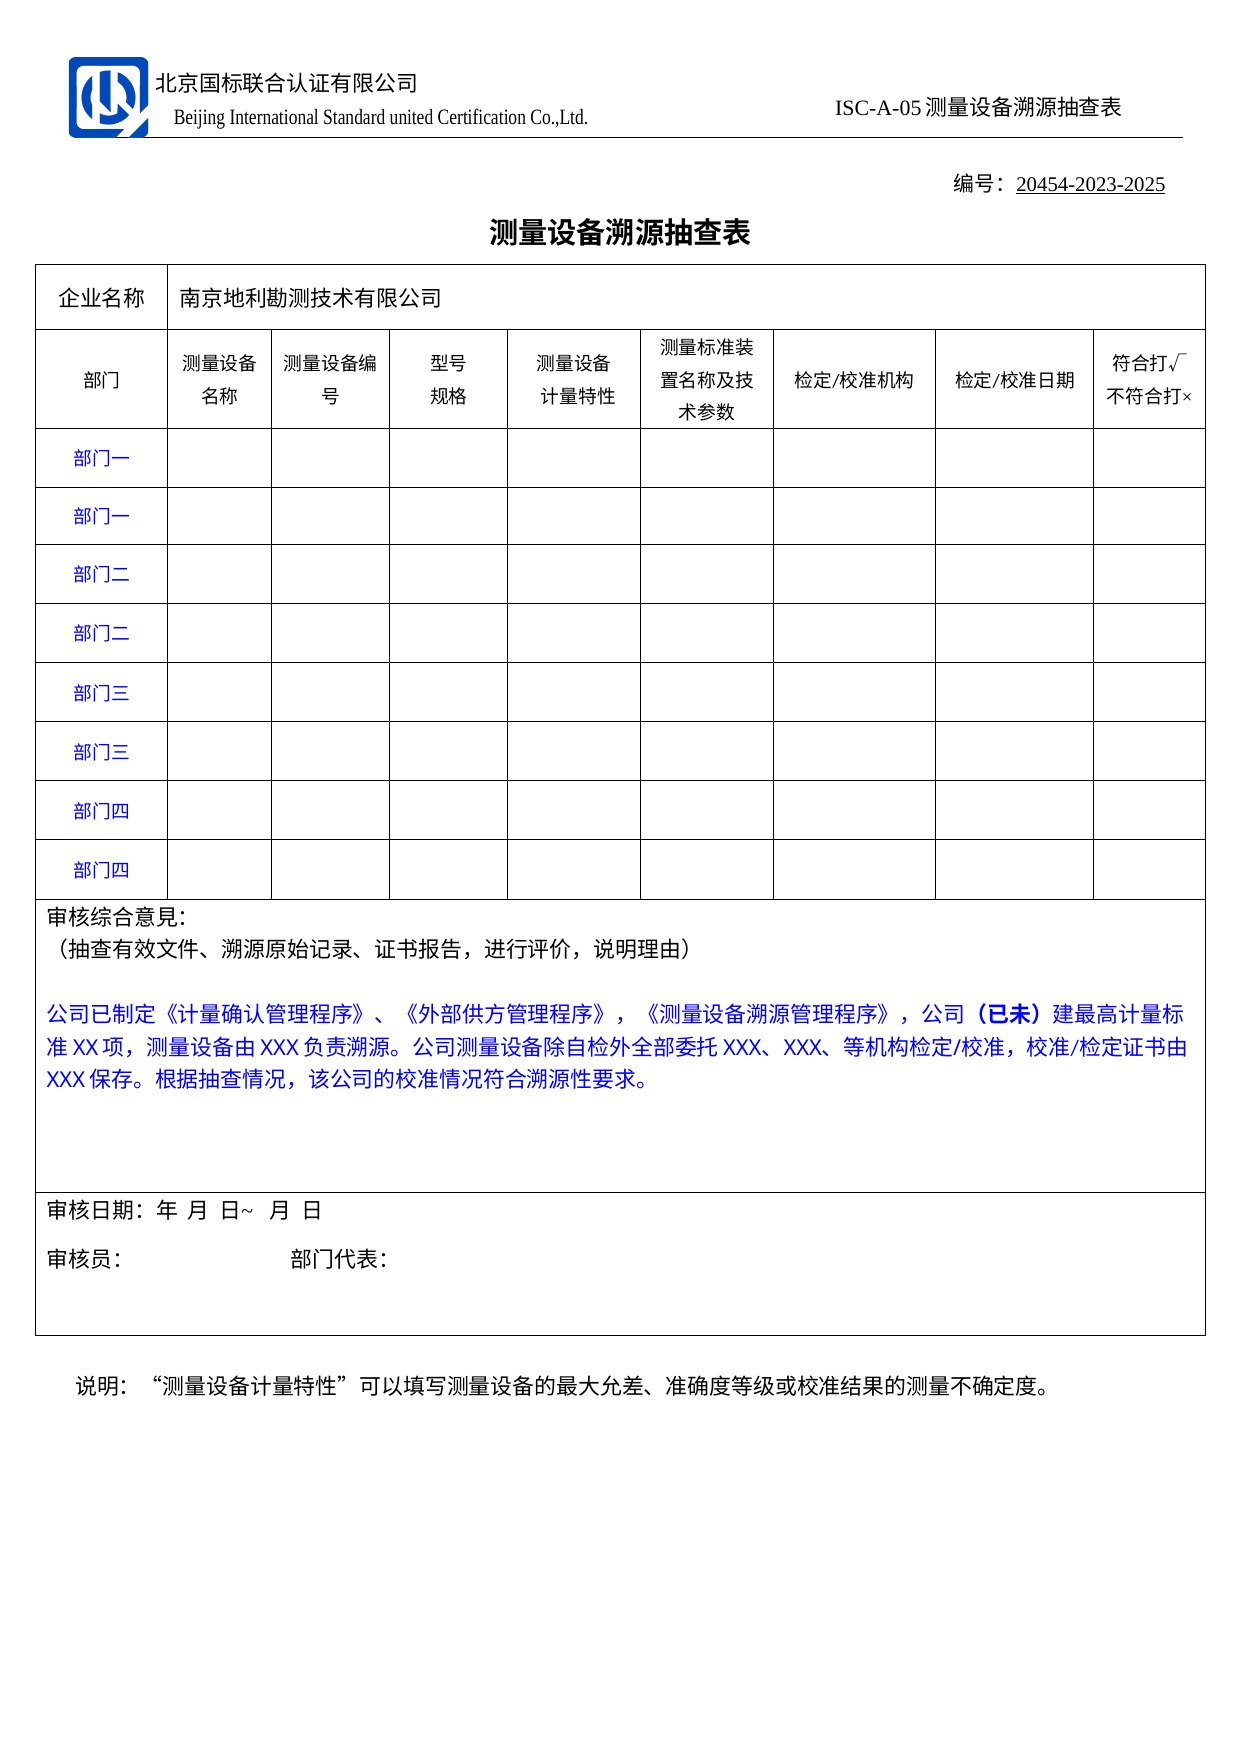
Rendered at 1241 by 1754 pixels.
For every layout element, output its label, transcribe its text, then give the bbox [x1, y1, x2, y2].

table_cell 部门一 [36, 429, 167, 487]
table_cell 检定/校准机构 [774, 330, 935, 428]
text 说明：“测量设备计量特性”可以填写测量设备的最大允差、准确度等级或校准结果的测量不确定度。 [75, 1368, 1165, 1401]
table_cell [272, 545, 389, 603]
table_cell [641, 663, 773, 721]
table_cell 部门三 [36, 722, 167, 780]
table_cell [774, 429, 935, 487]
table_cell 审核综合意見： （抽查有效文件、溯源原始记录、证书报告，进行评价，说明理由） 公司已制定《计量确认管理程序》、《外部供方管理程序》，《测量设备溯源管理程序》，公司（已未）建最高计量标准XX项，测量设备由XXX负责溯源。公司测量设备除自检外全部委托XXX、XXX、等机构检定/校准，校准/检定证书由XXX保存。根据抽查情况，该公司的校准情况符合溯源性要求。 [36, 900, 1205, 1192]
table_cell 部门二 [36, 604, 167, 662]
table_cell [774, 840, 935, 898]
table_cell [508, 604, 640, 662]
table_cell [390, 604, 507, 662]
table_cell [390, 840, 507, 898]
table_cell [936, 840, 1093, 898]
table_cell [936, 663, 1093, 721]
table_cell [272, 840, 389, 898]
table_cell [641, 840, 773, 898]
table_cell [936, 545, 1093, 603]
table_cell [774, 781, 935, 839]
table_cell [1094, 840, 1205, 898]
table_cell [774, 663, 935, 721]
table_cell [390, 663, 507, 721]
table_cell 部门四 [36, 781, 167, 839]
table_cell [508, 429, 640, 487]
table_cell 部门四 [36, 840, 167, 898]
table_cell 符合打√ 不符合打× [1094, 330, 1205, 428]
table_cell [390, 488, 507, 543]
table_cell [641, 604, 773, 662]
table_cell 测量标准装置名称及技术参数 [641, 330, 773, 428]
table_cell [168, 545, 271, 603]
table_cell [168, 840, 271, 898]
table_cell 部门一 [36, 488, 167, 543]
table_cell [272, 429, 389, 487]
table_cell [641, 429, 773, 487]
table_cell [272, 488, 389, 543]
table_cell [936, 722, 1093, 780]
table_cell [272, 663, 389, 721]
table_cell 部门 [36, 330, 167, 428]
table_cell [168, 429, 271, 487]
picture [68, 57, 149, 138]
table_cell 型号 规格 [390, 330, 507, 428]
table_cell 审核日期：年 月 日~ 月 日 审核员： 部门代表： [36, 1193, 1205, 1335]
table_cell [1094, 781, 1205, 839]
text 测量设备溯源抽查表 [75, 199, 1165, 264]
table_cell [168, 604, 271, 662]
table_cell [1094, 604, 1205, 662]
table_cell [508, 545, 640, 603]
table_cell 测量设备 计量特性 [508, 330, 640, 428]
table_cell [641, 722, 773, 780]
table_cell [390, 722, 507, 780]
table_cell [168, 722, 271, 780]
table_cell [1094, 488, 1205, 543]
table_cell 检定/校准日期 [936, 330, 1093, 428]
table_header 企业名称 [36, 265, 167, 329]
table_cell [272, 722, 389, 780]
table_cell [774, 545, 935, 603]
table_cell [936, 429, 1093, 487]
table_cell [936, 488, 1093, 543]
table_cell [1094, 545, 1205, 603]
table_cell [272, 781, 389, 839]
table_cell [641, 545, 773, 603]
table_cell [774, 488, 935, 543]
table_cell [168, 488, 271, 543]
text 编号：20454-2023-2025 [75, 166, 1165, 199]
table_header 南京地利勘测技术有限公司 [168, 265, 1205, 329]
table_cell [1094, 429, 1205, 487]
table_cell [641, 488, 773, 543]
table_cell [774, 604, 935, 662]
table_cell [508, 840, 640, 898]
table_cell 测量设备编号 [272, 330, 389, 428]
table_cell 部门二 [36, 545, 167, 603]
table_cell [390, 429, 507, 487]
table_cell [508, 722, 640, 780]
table_cell [390, 781, 507, 839]
table_cell 测量设备名称 [168, 330, 271, 428]
table_cell [1094, 663, 1205, 721]
table_cell [272, 604, 389, 662]
table_cell [936, 604, 1093, 662]
table_cell [774, 722, 935, 780]
table_cell [168, 781, 271, 839]
table_cell 部门三 [36, 663, 167, 721]
table_cell [641, 781, 773, 839]
table_cell [508, 781, 640, 839]
table_cell [168, 663, 271, 721]
table_cell [1094, 722, 1205, 780]
table_cell [508, 663, 640, 721]
table_cell [936, 781, 1093, 839]
table_cell [508, 488, 640, 543]
table_cell [390, 545, 507, 603]
